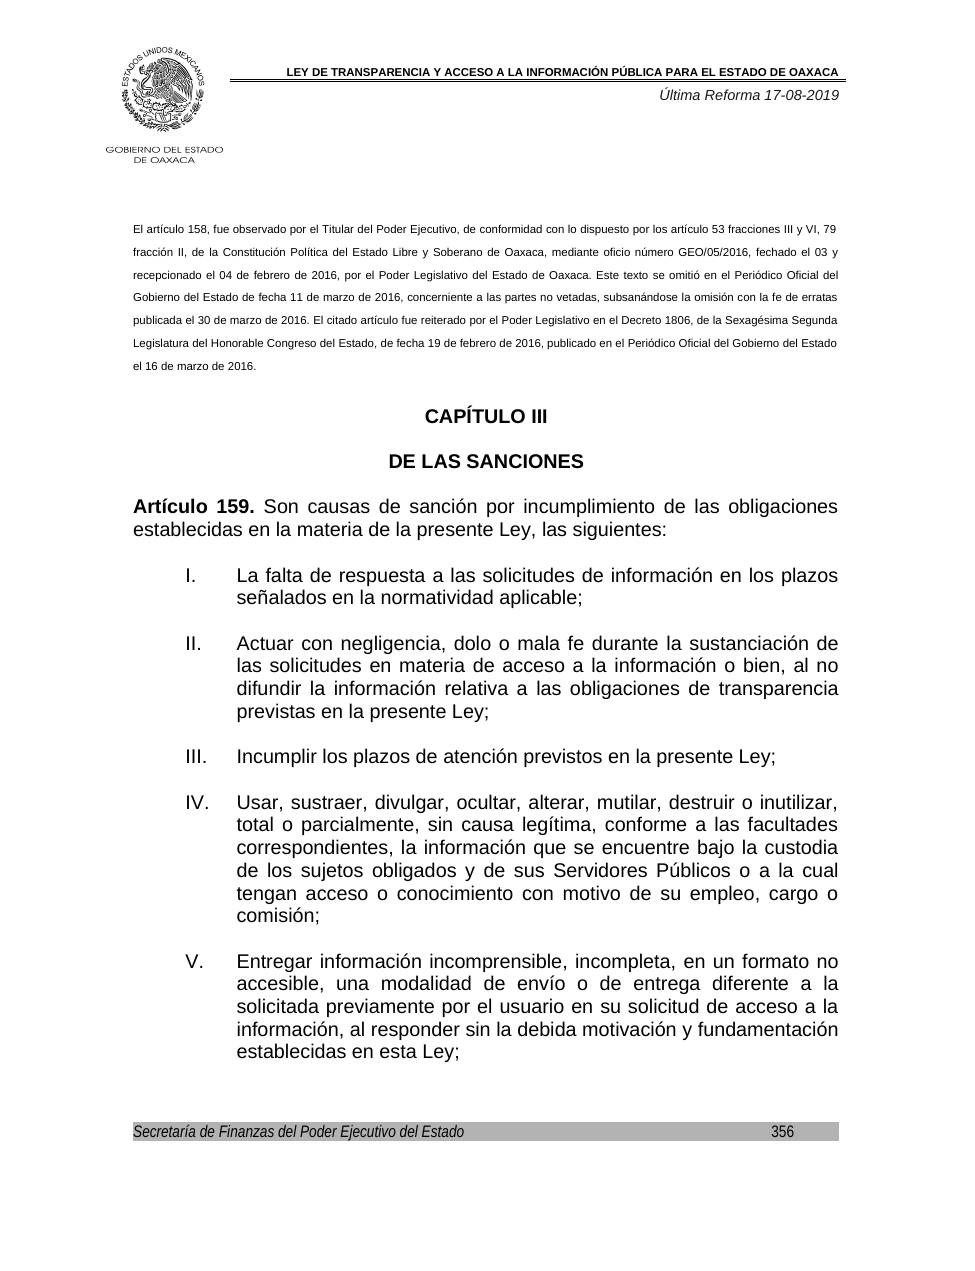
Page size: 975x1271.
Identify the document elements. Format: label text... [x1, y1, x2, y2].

text El artículo 158, fue observado por el Titular del Poder Ejecutivo, de conformidad con lo dispuesto por los artículo 53 fracciones III y VI, 79 fracción II, de la Constitución Política del Estado Libre y Soberano de Oaxaca, mediante oficio número GEO/05/2016, fechado el 03 y recepcionado el 04 de febrero de 2016, por el Poder Legislativo del Estado de Oaxaca. Este texto se omitió en el Periódico Oficial del Gobierno del Estado de fecha 11 de marzo de 2016, concerniente a las partes no vetadas, subsanándose la omisión con la fe de erratas publicada el 30 de marzo de 2016. El citado artículo fue reiterado por el Poder Legislativo en el Decreto 1806, de la Sexagésima Segunda Legislatura del Honorable Congreso del Estado, de fecha 19 de febrero de 2016, publicado en el Periódico Oficial del Gobierno del Estado el 16 de marzo de 2016. [133, 223, 839, 382]
text DE LAS SANCIONES [133, 450, 839, 473]
text CAPÍTULO III [133, 404, 839, 427]
list La falta de respuesta a las solicitudes de información en los plazos señalados en la normatividad aplicable; [185, 563, 839, 609]
list Entregar información incomprensible, incompleta, en un formato no accesible, una modalidad de envío o de entrega diferente a la solicitada previamente por el usuario en su solicitud de acceso a la información, al responder sin la debida motivación y fundamentación establecidas en esta Ley; [185, 949, 839, 1063]
text Artículo 159. Son causas de sanción por incumplimiento de las obligaciones establecidas en la materia de la presente Ley, las siguientes: [133, 495, 839, 541]
list Actuar con negligencia, dolo o mala fe durante la sustanciación de las solicitudes en materia de acceso a la información o bien, al no difundir la información relativa a las obligaciones de transparencia previstas en la presente Ley; [185, 632, 839, 722]
list Usar, sustraer, divulgar, ocultar, alterar, mutilar, destruir o inutilizar, total o parcialmente, sin causa legítima, conforme a las facultades correspondientes, la información que se encuentre bajo la custodia de los sujetos obligados y de sus Servidores Públicos o a la cual tengan acceso o conocimiento con motivo de su empleo, cargo o comisión; [185, 791, 839, 927]
list Incumplir los plazos de atención previstos en la presente Ley; [185, 745, 839, 768]
picture [103, 44, 226, 166]
